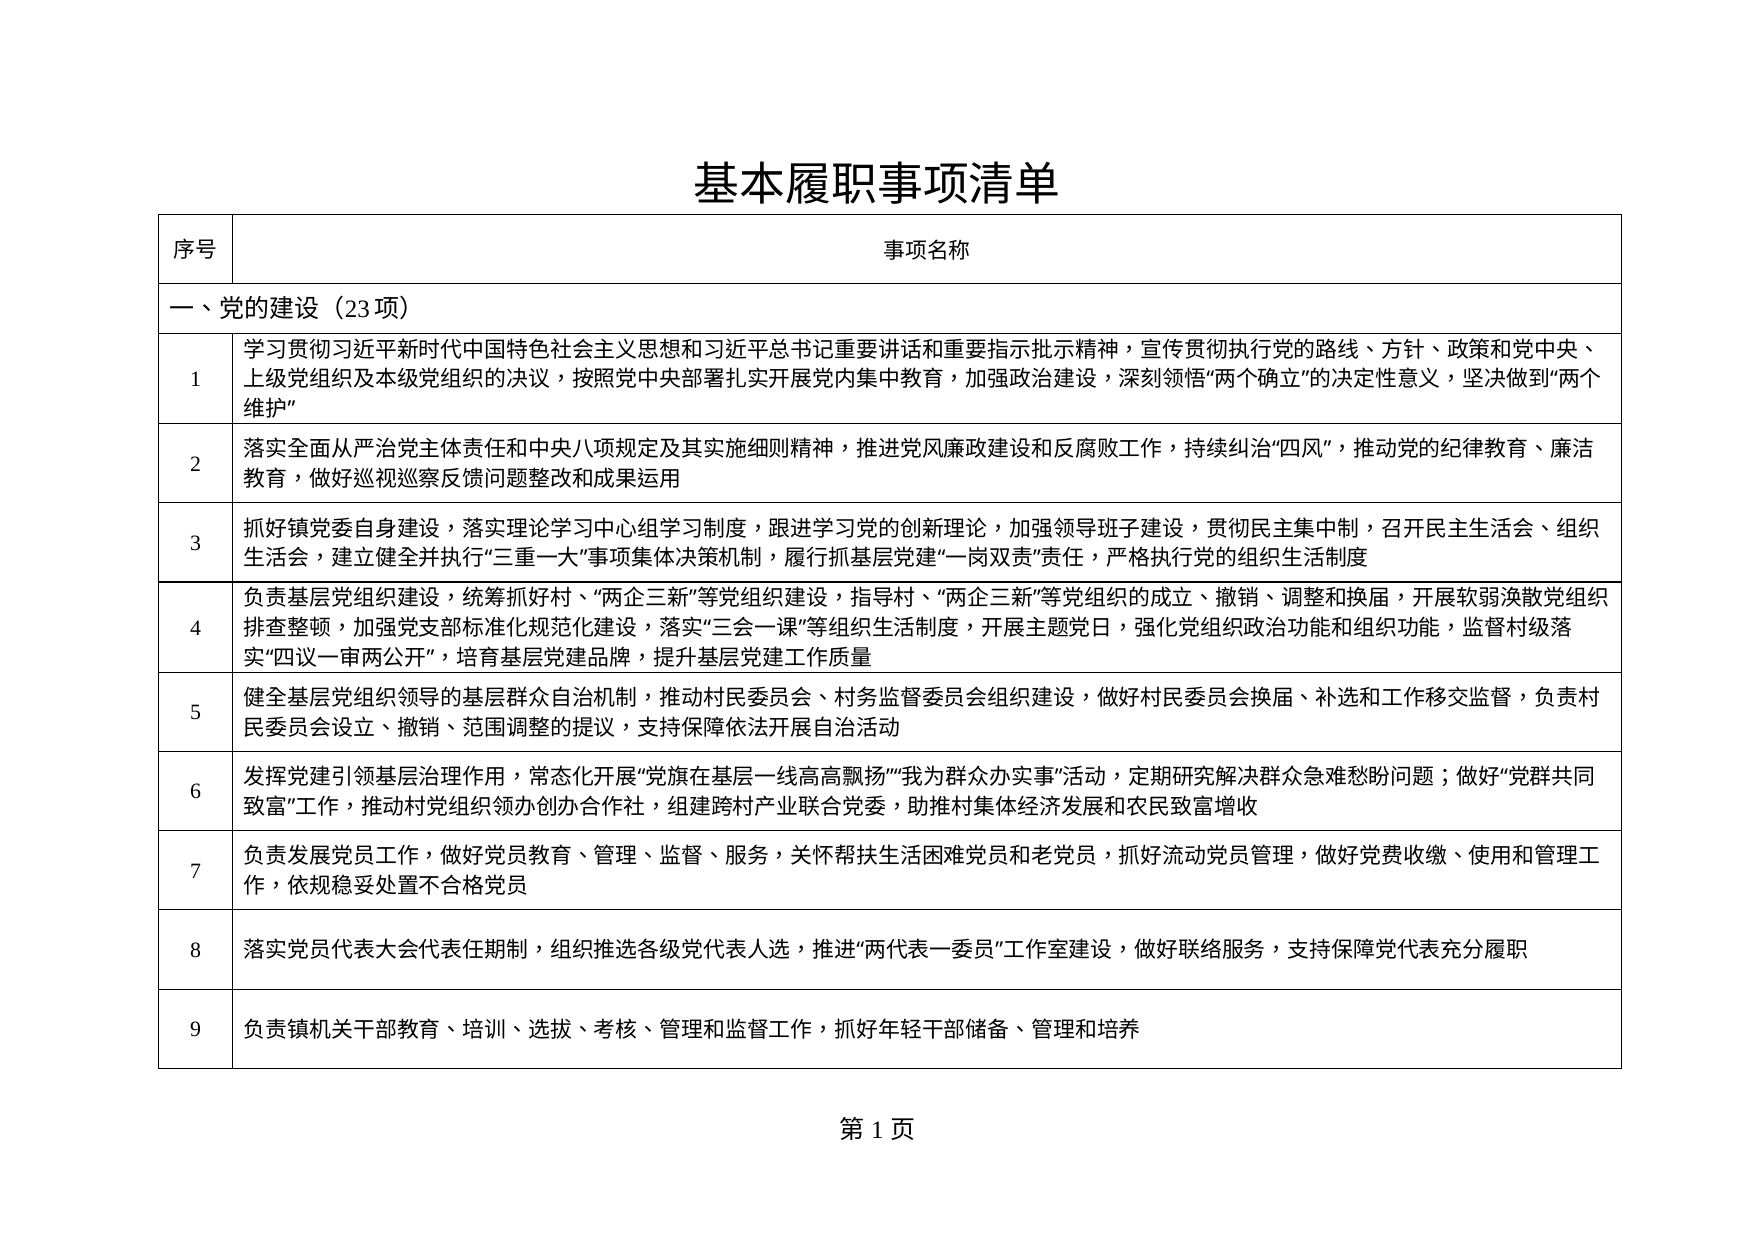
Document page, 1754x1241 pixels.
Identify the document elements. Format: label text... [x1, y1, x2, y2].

table_cell 一、党的建设（23项） [159, 284, 1621, 333]
table_cell 落实全面从严治党主体责任和中央八项规定及其实施细则精神，推进党风廉政建设和反腐败工作，持续纠治“四风”，推动党的纪律教育、廉洁教育，做好巡视巡察反馈问题整改和成果运用 [233, 424, 1621, 502]
table_cell 负责基层党组织建设，统筹抓好村、“两企三新”等党组织建设，指导村、“两企三新”等党组织的成立、撤销、调整和换届，开展软弱涣散党组织排查整顿，加强党支部标准化规范化建设，落实“三会一课”等组织生活制度，开展主题党日，强化党组织政治功能和组织功能，监督村级落实“四议一审两公开”，培育基层党建品牌，提升基层党建工作质量 [233, 583, 1621, 672]
table_cell 负责镇机关干部教育、培训、选拔、考核、管理和监督工作，抓好年轻干部储备、管理和培养 [233, 990, 1621, 1068]
table_cell 学习贯彻习近平新时代中国特色社会主义思想和习近平总书记重要讲话和重要指示批示精神，宣传贯彻执行党的路线、方针、政策和党中央、上级党组织及本级党组织的决议，按照党中央部署扎实开展党内集中教育，加强政治建设，深刻领悟“两个确立”的决定性意义，坚决做到“两个维护” [233, 334, 1621, 423]
table_cell 发挥党建引领基层治理作用，常态化开展“党旗在基层一线高高飘扬”“我为群众办实事”活动，定期研究解决群众急难愁盼问题；做好“党群共同致富”工作，推动村党组织领办创办合作社，组建跨村产业联合党委，助推村集体经济发展和农民致富增收 [233, 752, 1621, 830]
table_cell 9 [159, 990, 232, 1068]
table_cell 7 [159, 831, 232, 909]
table_cell 2 [159, 424, 232, 502]
table_header 事项名称 [233, 215, 1621, 283]
table_cell 负责发展党员工作，做好党员教育、管理、监督、服务，关怀帮扶生活困难党员和老党员，抓好流动党员管理，做好党费收缴、使用和管理工作，依规稳妥处置不合格党员 [233, 831, 1621, 909]
table_cell 1 [159, 334, 232, 423]
table_cell 5 [159, 673, 232, 751]
table_cell 健全基层党组织领导的基层群众自治机制，推动村民委员会、村务监督委员会组织建设，做好村民委员会换届、补选和工作移交监督，负责村民委员会设立、撤销、范围调整的提议，支持保障依法开展自治活动 [233, 673, 1621, 751]
table_cell 6 [159, 752, 232, 830]
table_cell 8 [159, 910, 232, 988]
table_cell 3 [159, 503, 232, 581]
table_cell 落实党员代表大会代表任期制，组织推选各级党代表人选，推进“两代表一委员”工作室建设，做好联络服务，支持保障党代表充分履职 [233, 910, 1621, 988]
subtitle 基本履职事项清单 [148, 148, 1606, 214]
table_cell 抓好镇党委自身建设，落实理论学习中心组学习制度，跟进学习党的创新理论，加强领导班子建设，贯彻民主集中制，召开民主生活会、组织生活会，建立健全并执行“三重一大”事项集体决策机制，履行抓基层党建“一岗双责”责任，严格执行党的组织生活制度 [233, 503, 1621, 581]
table_header 序号 [159, 215, 232, 283]
table_cell 4 [159, 583, 232, 672]
